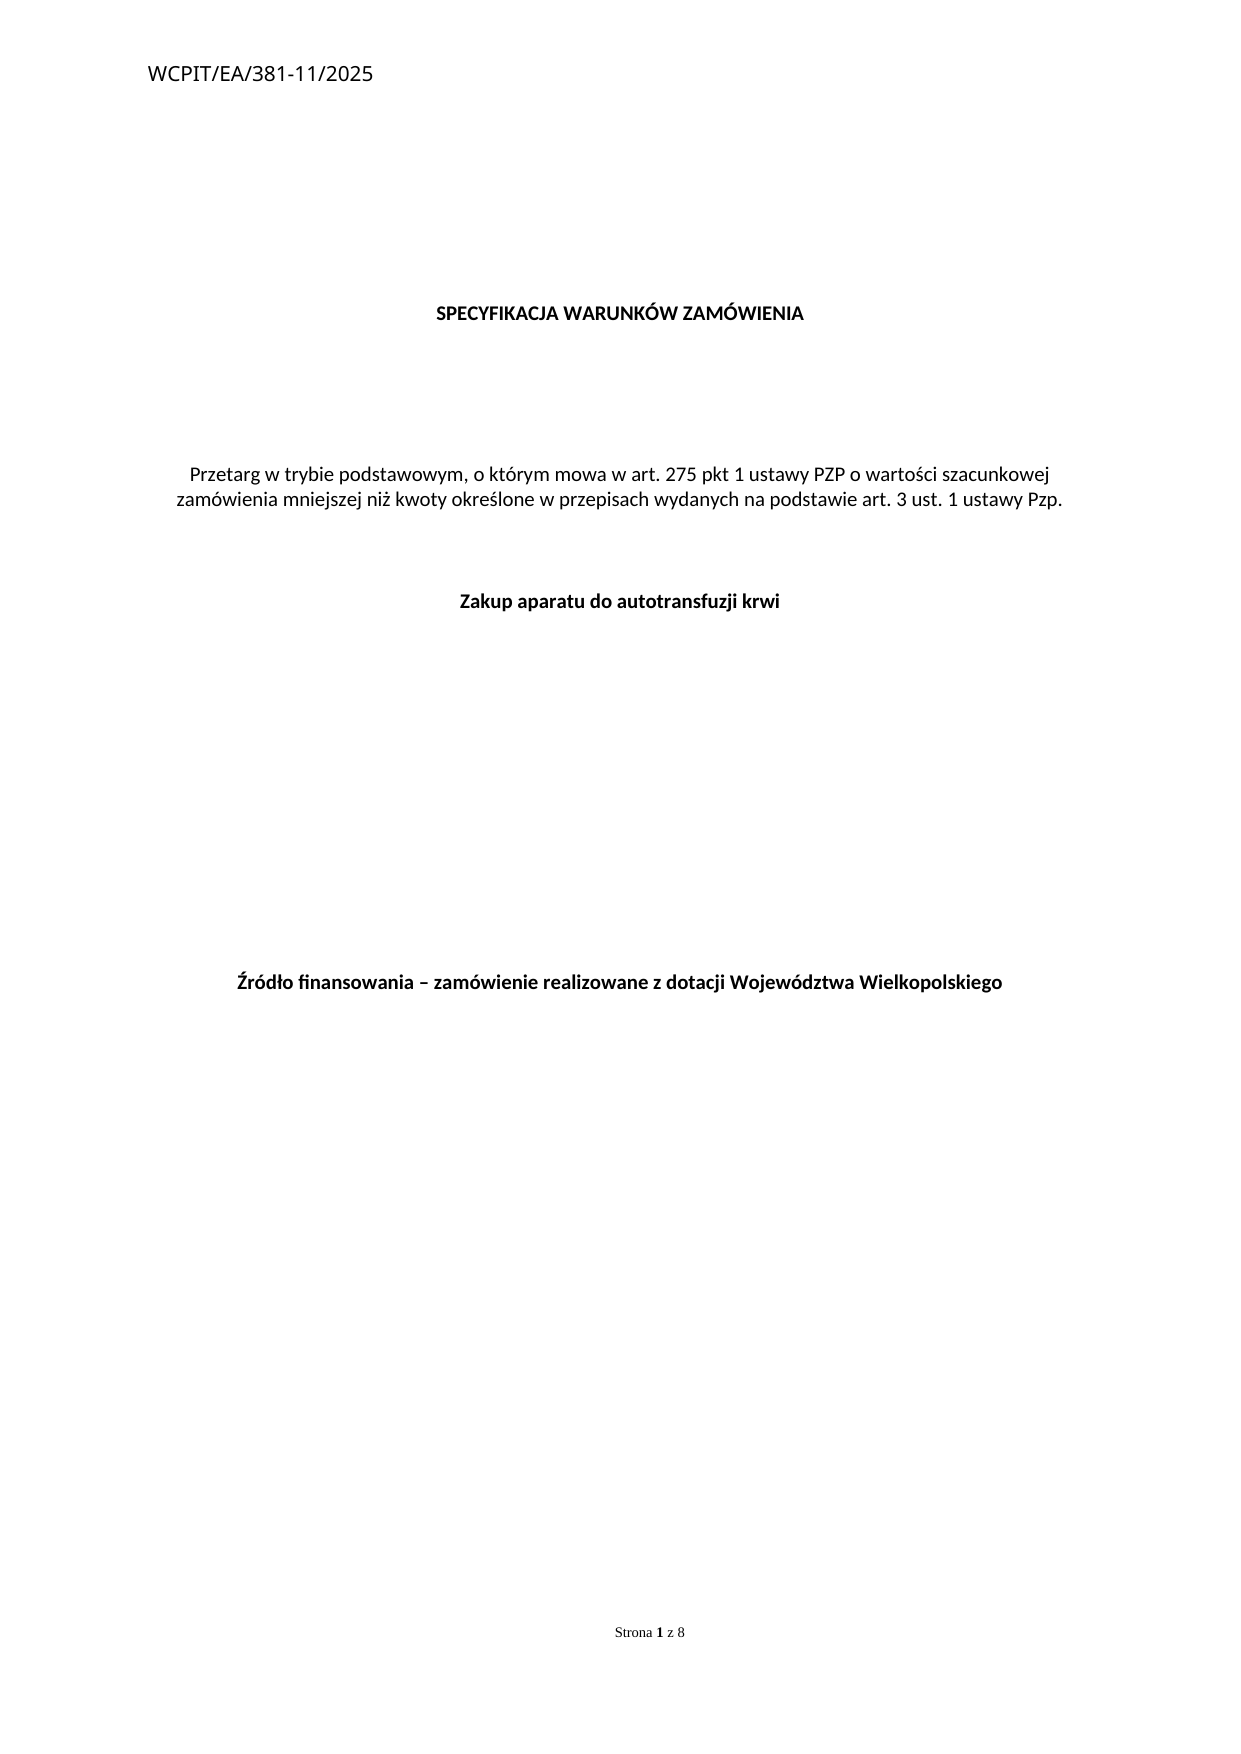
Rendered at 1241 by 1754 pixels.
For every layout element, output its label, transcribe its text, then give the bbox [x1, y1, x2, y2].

text Zakup aparatu do autotransfuzji krwi [148, 588, 1093, 613]
text Źródło finansowania – zamówienie realizowane z dotacji Województwa Wielkopolskiego [148, 969, 1093, 994]
text SPECYFIKACJA WARUNKÓW ZAMÓWIENIA [148, 300, 1093, 326]
text Przetarg w trybie podstawowym, o którym mowa w art. 275 pkt 1 ustawy PZP o wartości szacunkowej zamówienia mniejszej niż kwoty określone w przepisach wydanych na podstawie art. 3 ust. 1 ustawy Pzp. [148, 461, 1093, 512]
